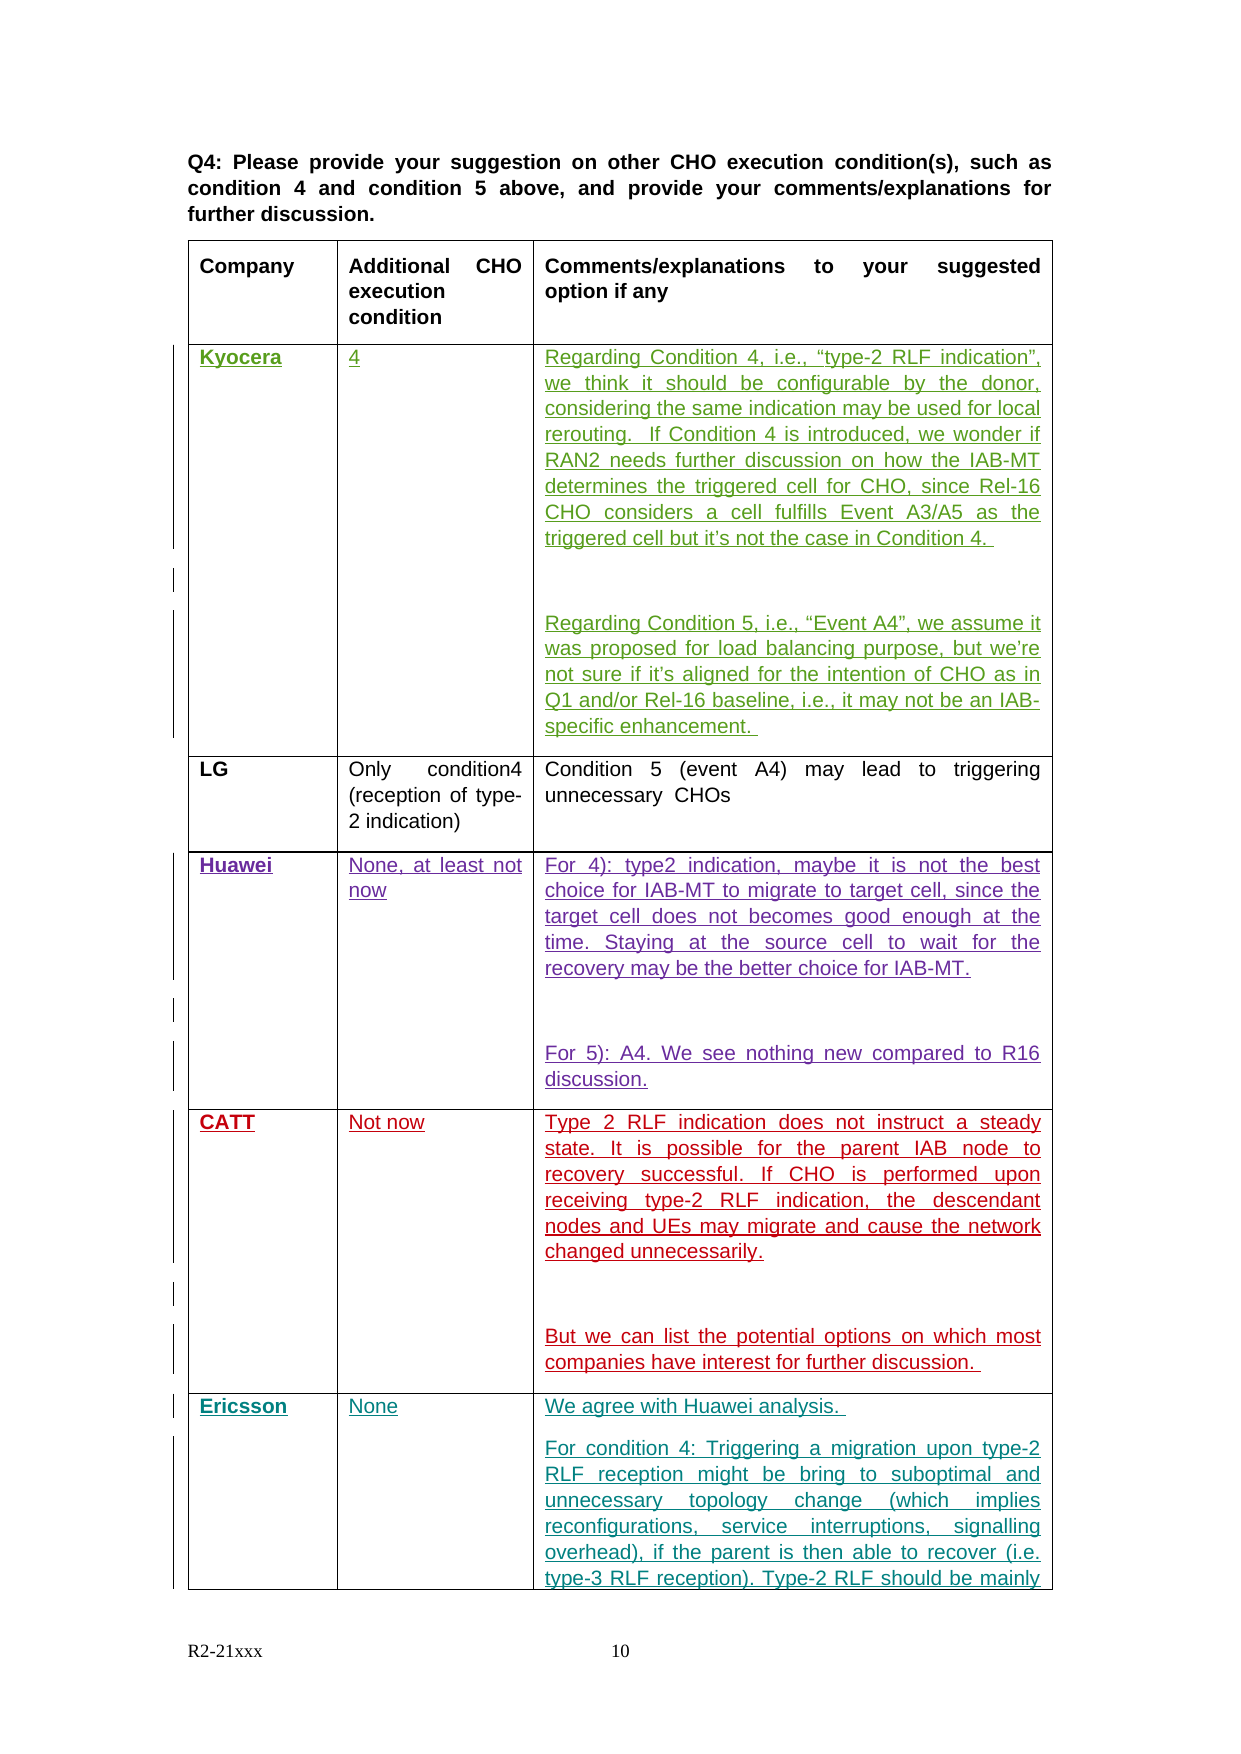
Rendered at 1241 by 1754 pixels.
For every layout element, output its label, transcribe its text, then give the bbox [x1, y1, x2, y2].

table_cell [338, 853, 533, 1109]
table_header Company [189, 241, 337, 343]
table_cell [189, 1110, 337, 1393]
table_cell [189, 345, 337, 756]
table_cell Only condition4 (reception of type-2 indication) [338, 757, 533, 851]
table_cell Condition 5 (event A4) may lead to triggering unnecessary CHOs [534, 757, 1052, 851]
table_header Comments/explanations to your suggested option if any [534, 241, 1052, 343]
table_cell [534, 1394, 1052, 1589]
table_cell [338, 345, 533, 756]
text Q4: Please provide your suggestion on other CHO execution condition(s), such as condition 4 and condition 5 above, and provide your comments/explanations for further discussion. [187, 150, 1053, 226]
table_cell [534, 345, 1052, 756]
table_header Additional CHO execution condition [338, 241, 533, 343]
table_cell [189, 1394, 337, 1589]
table_cell [189, 853, 337, 1109]
table_cell LG [189, 757, 337, 851]
table_cell [534, 853, 1052, 1109]
table_cell [338, 1394, 533, 1589]
table_cell [534, 1110, 1052, 1393]
table_cell [338, 1110, 533, 1393]
